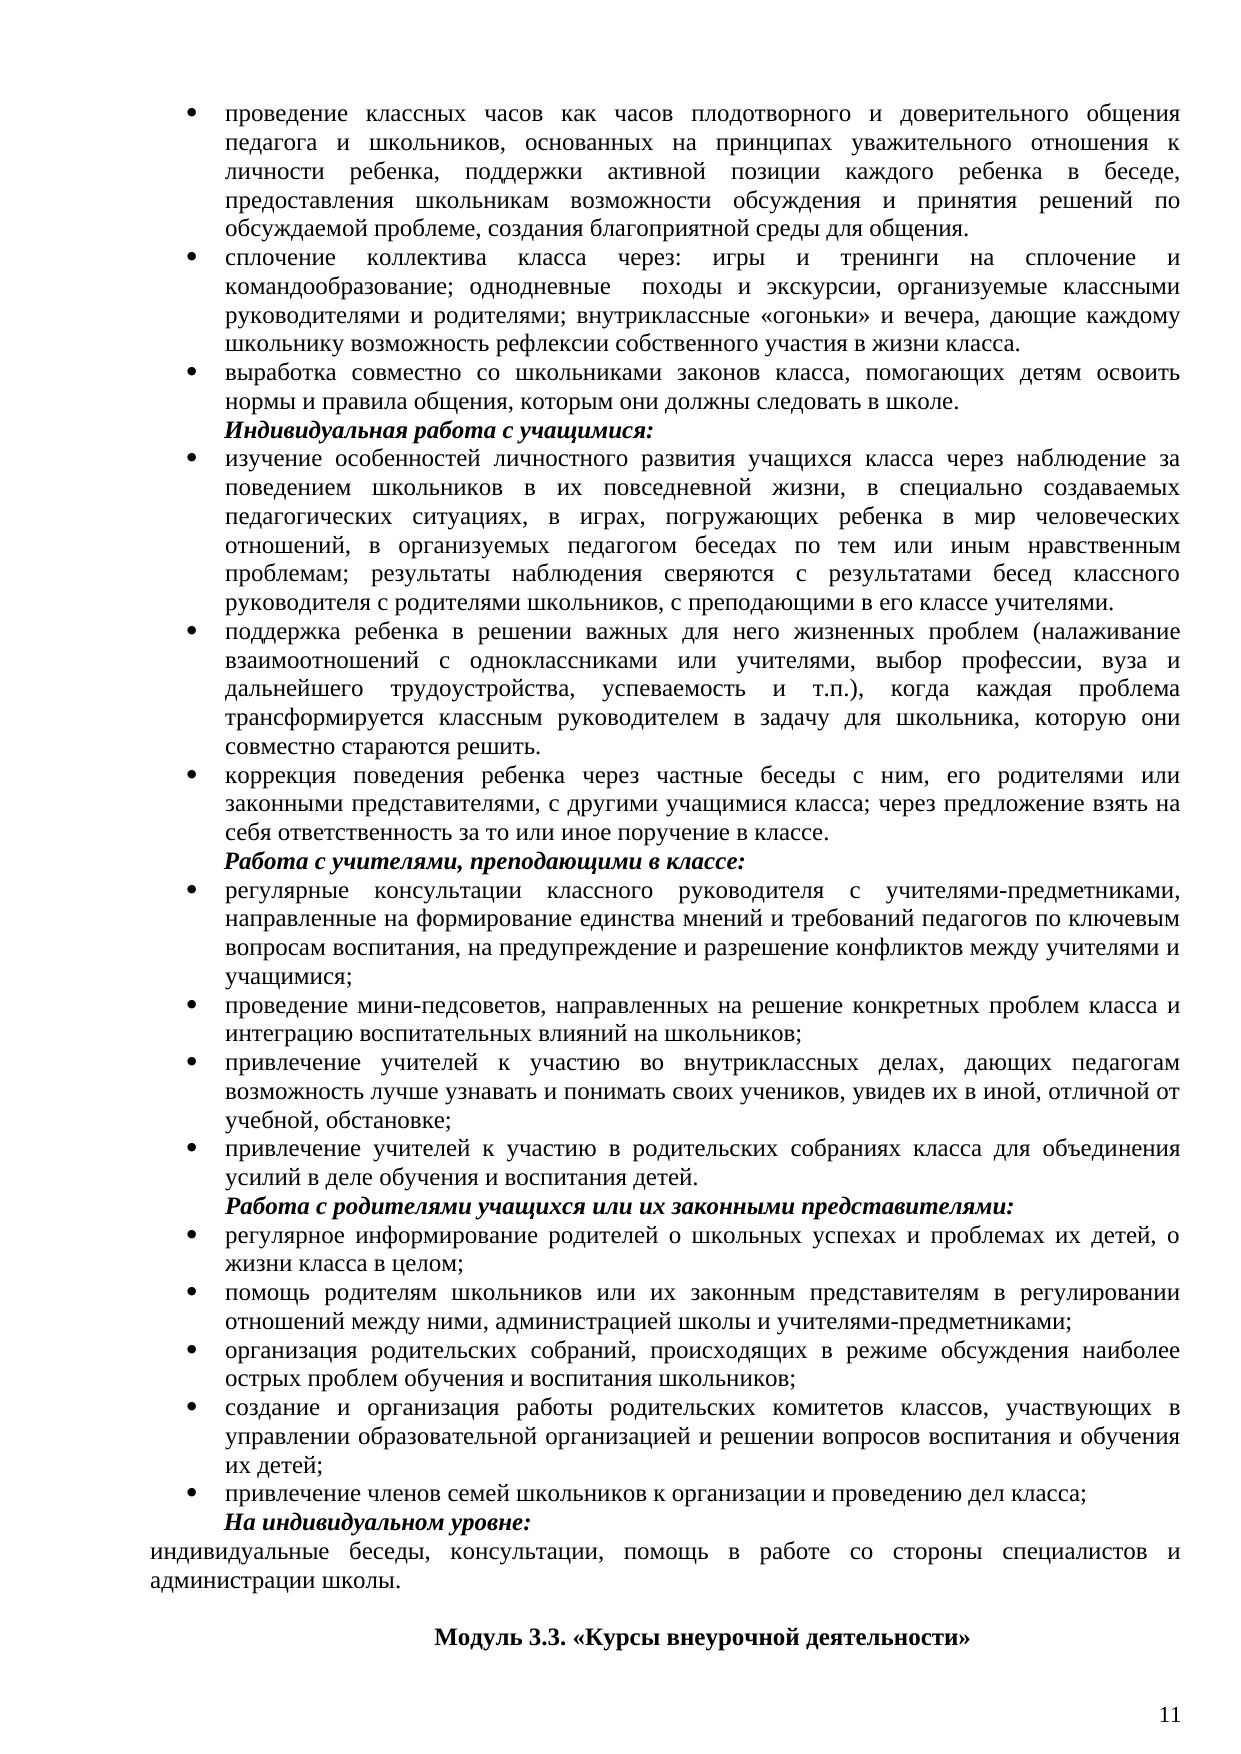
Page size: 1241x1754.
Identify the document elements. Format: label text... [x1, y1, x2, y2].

list помощь родителям школьников или их законным представителям в регулировании отношений между ними, администрацией школы и учителями-предметниками; [187, 1277, 1181, 1335]
list коррекция поведения ребенка через частные беседы с ним, его родителями или законными представителями, с другими учащимися класса; через предложение взять на себя ответственность за то или иное поручение в классе. [187, 760, 1181, 846]
list привлечение членов семей школьников к организации и проведению дел класса; [187, 1478, 1181, 1507]
text Работа с учителями, преподающими в классе: [150, 846, 1181, 875]
list регулярное информирование родителей о школьных успехах и проблемах их детей, о жизни класса в целом; [187, 1220, 1181, 1277]
list организация родительских собраний, происходящих в режиме обсуждения наиболее острых проблем обучения и воспитания школьников; [187, 1335, 1181, 1392]
text Модуль 3.3. «Курсы внеурочной деятельности» [150, 1622, 1181, 1651]
text индивидуальные беседы, консультации, помощь в работе со стороны специалистов и администрации школы. [150, 1536, 1181, 1593]
list поддержка ребенка в решении важных для него жизненных проблем (налаживание взаимоотношений с одноклассниками или учителями, выбор профессии, вуза и дальнейшего трудоустройства, успеваемость и т.п.), когда каждая проблема трансформируется классным руководителем в задачу для школьника, которую они совместно стараются решить. [187, 616, 1181, 760]
list сплочение коллектива класса через: игры и тренинги на сплочение и командообразование; однодневные походы и экскурсии, организуемые классными руководителями и родителями; внутриклассные «огоньки» и вечера, дающие каждому школьнику возможность рефлексии собственного участия в жизни класса. [187, 242, 1181, 357]
list регулярные консультации классного руководителя с учителями-предметниками, направленные на формирование единства мнений и требований педагогов по ключевым вопросам воспитания, на предупреждение и разрешение конфликтов между учителями и учащимися; [187, 875, 1181, 990]
list изучение особенностей личностного развития учащихся класса через наблюдение за поведением школьников в их повседневной жизни, в специально создаваемых педагогических ситуациях, в играх, погружающих ребенка в мир человеческих отношений, в организуемых педагогом беседах по тем или иным нравственным проблемам; результаты наблюдения сверяются с результатами бесед классного руководителя с родителями школьников, с преподающими в его классе учителями. [187, 443, 1181, 616]
text Работа с родителями учащихся или их законными представителями: [225, 1191, 1181, 1220]
list проведение мини-педсоветов, направленных на решение конкретных проблем класса и интеграцию воспитательных влияний на школьников; [187, 990, 1181, 1047]
text На индивидуальном уровне: [150, 1507, 1181, 1536]
text Индивидуальная работа с учащимися: [150, 415, 1181, 443]
list привлечение учителей к участию во внутриклассных делах, дающих педагогам возможность лучше узнавать и понимать своих учеников, увидев их в иной, отличной от учебной, обстановке; [187, 1047, 1181, 1133]
list привлечение учителей к участию в родительских собраниях класса для объединения усилий в деле обучения и воспитания детей. [187, 1133, 1181, 1191]
list выработка совместно со школьниками законов класса, помогающих детям освоить нормы и правила общения, которым они должны следовать в школе. [187, 357, 1181, 415]
list проведение классных часов как часов плодотворного и доверительного общения педагога и школьников, основанных на принципах уважительного отношения к личности ребенка, поддержки активной позиции каждого ребенка в беседе, предоставления школьникам возможности обсуждения и принятия решений по обсуждаемой проблеме, создания благоприятной среды для общения. [187, 98, 1181, 242]
list создание и организация работы родительских комитетов классов, участвующих в управлении образовательной организацией и решении вопросов воспитания и обучения их детей; [187, 1392, 1181, 1478]
